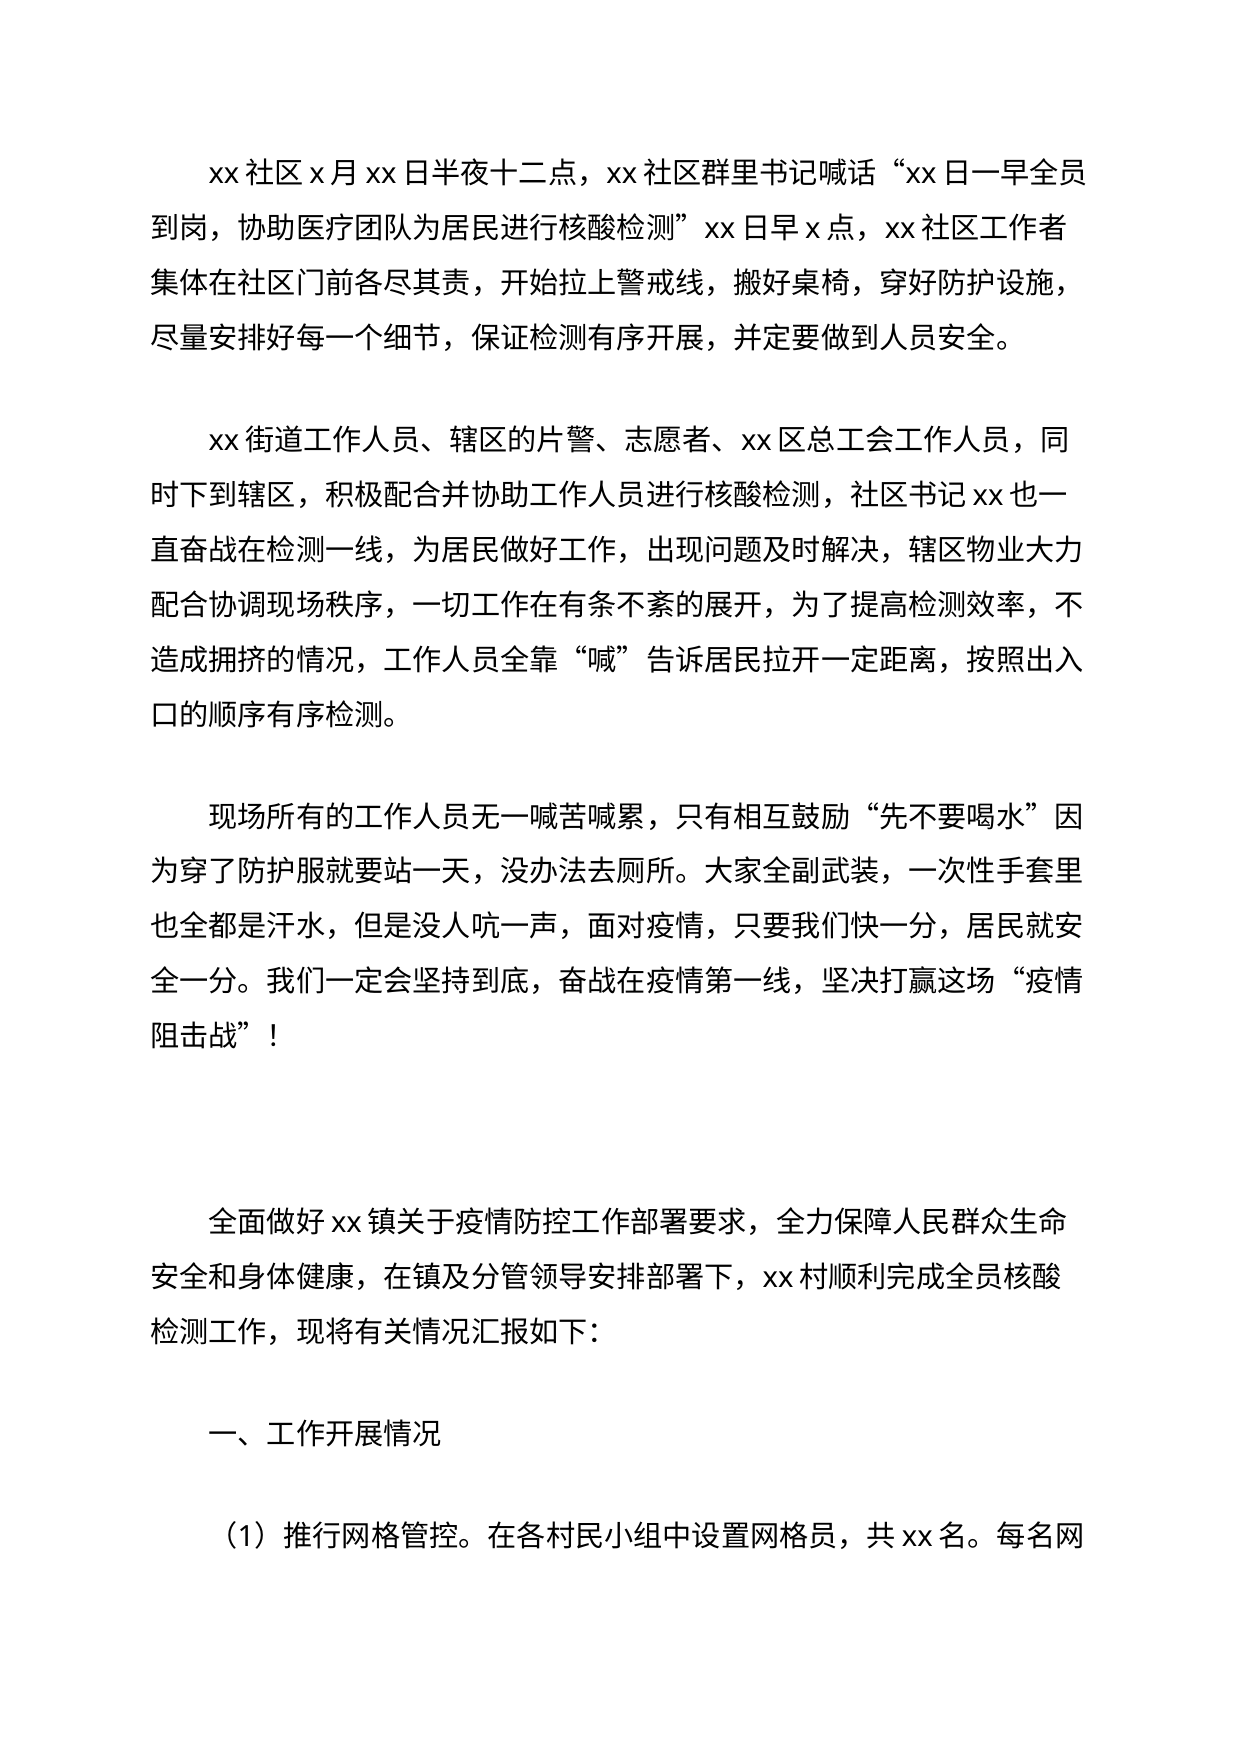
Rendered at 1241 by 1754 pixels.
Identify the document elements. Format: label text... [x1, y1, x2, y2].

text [150, 1512, 1090, 1554]
text xx社区x月xx日半夜十二点，xx社区群里书记喊话“xx日一早全员到岗，协助医疗团队为居民进行核酸检测”xx日早x点，xx社区工作者集体在社区门前各尽其责，开始拉上警戒线，搬好桌椅，穿好防护设施，尽量安排好每一个细节，保证检测有序开展，并定要做到人员安全。 [150, 150, 1090, 357]
text 全面做好xx镇关于疫情防控工作部署要求，全力保障人民群众生命安全和身体健康，在镇及分管领导安排部署下，xx村顺利完成全员核酸检测工作，现将有关情况汇报如下： [150, 1199, 1090, 1351]
text xx街道工作人员、辖区的片警、志愿者、xx区总工会工作人员，同时下到辖区，积极配合并协助工作人员进行核酸检测，社区书记xx也一直奋战在检测一线，为居民做好工作，出现问题及时解决，辖区物业大力配合协调现场秩序，一切工作在有条不紊的展开，为了提高检测效率，不造成拥挤的情况，工作人员全靠“喊”告诉居民拉开一定距离，按照出入口的顺序有序检测。 [150, 417, 1090, 734]
text 一、工作开展情况 [150, 1410, 1090, 1453]
text 现场所有的工作人员无一喊苦喊累，只有相互鼓励“先不要喝水”因为穿了防护服就要站一天，没办法去厕所。大家全副武装，一次性手套里也全都是汗水，但是没人吭一声，面对疫情，只要我们快一分，居民就安全一分。我们一定会坚持到底，奋战在疫情第一线，坚决打赢这场“疫情阻击战”！ [150, 793, 1090, 1055]
